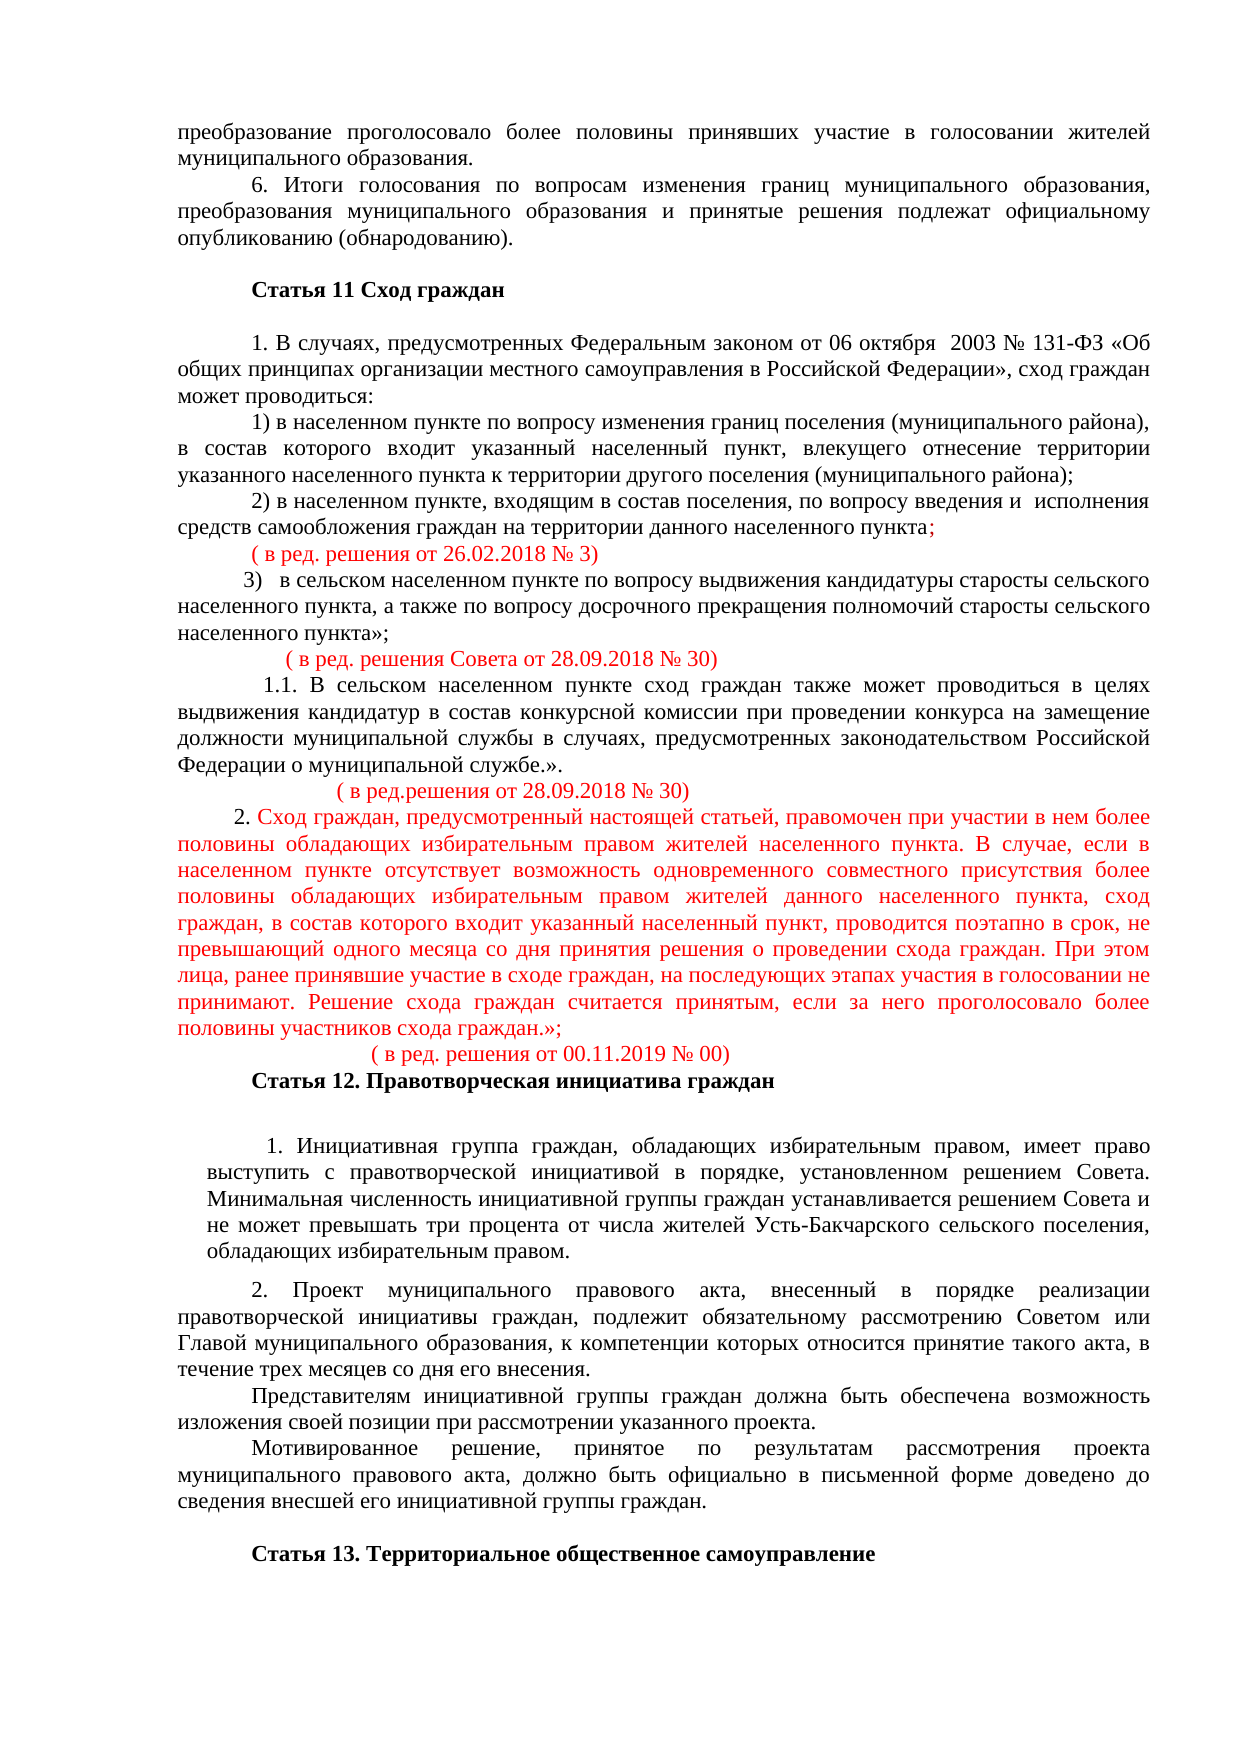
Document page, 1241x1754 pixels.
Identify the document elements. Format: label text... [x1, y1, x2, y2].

text 1) в населенном пункте по вопросу изменения границ поселения (муниципального района), в состав которого входит указанный населенный пункт, влекущего отнесение территории указанного населенного пункта к территории другого поселения (муниципального района); [177, 408, 1152, 487]
text 2. Проект муниципального правового акта, внесенный в порядке реализации правотворческой инициативы граждан, подлежит обязательному рассмотрению Советом или Главой муниципального образования, к компетенции которых относится принятие такого акта, в течение трех месяцев со дня его внесения. [177, 1276, 1152, 1382]
text 3) в сельском населенном пункте по вопросу выдвижения кандидатуры старосты сельского населенного пункта, а также по вопросу досрочного прекращения полномочий старосты сельского населенного пункта»; [177, 566, 1152, 645]
text Статья 13. Территориальное общественное самоуправление [177, 1540, 1152, 1566]
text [177, 118, 1152, 171]
text Статья 11 Сход граждан [177, 276, 1152, 303]
text Представителям инициативной группы граждан должна быть обеспечена возможность изложения своей позиции при рассмотрении указанного проекта. [177, 1382, 1152, 1434]
text 1. Инициативная группа граждан, обладающих избирательным правом, имеет право выступить с правотворческой инициативой в порядке, установленном решением Совета. Минимальная численность инициативной группы граждан устанавливается решением Совета и не может превышать три процента от числа жителей Усть-Бакчарского сельского поселения, обладающих избирательным правом. [207, 1132, 1152, 1264]
text ( в ред. решения от 26.02.2018 № 3) [177, 540, 1152, 566]
text 1.1. В сельском населенном пункте сход граждан также может проводиться в целях выдвижения кандидатур в состав конкурсной комиссии при проведении конкурса на замещение должности муниципальной службы в случаях, предусмотренных законодательством Российской Федерации о муниципальной службе.». [177, 672, 1152, 777]
text 6. Итоги голосования по вопросам изменения границ муниципального образования, преобразования муниципального образования и принятые решения подлежат официальному опубликованию (обнародованию). [177, 171, 1152, 250]
text ( в ред. решения от 00.11.2019 № 00) [177, 1041, 1152, 1067]
text 2) в населенном пункте, входящим в состав поселения, по вопросу введения и исполнения средств самообложения граждан на территории данного населенного пункта; [177, 487, 1152, 540]
text ( в ред.решения от 28.09.2018 № 30) [177, 777, 1152, 803]
text 2. Сход граждан, предусмотренный настоящей статьей, правомочен при участии в нем более половины обладающих избирательным правом жителей населенного пункта. В случае, если в населенном пункте отсутствует возможность одновременного совместного присутствия более половины обладающих избирательным правом жителей данного населенного пункта, сход граждан, в состав которого входит указанный населенный пункт, проводится поэтапно в срок, не превышающий одного месяца со дня принятия решения о проведении схода граждан. При этом лица, ранее принявшие участие в сходе граждан, на последующих этапах участия в голосовании не принимают. Решение схода граждан считается принятым, если за него проголосовало более половины участников схода граждан.»; [177, 803, 1152, 1041]
text ( в ред. решения Совета от 28.09.2018 № 30) [177, 645, 1152, 672]
text Мотивированное решение, принятое по результатам рассмотрения проекта муниципального правового акта, должно быть официально в письменной форме доведено до сведения внесшей его инициативной группы граждан. [177, 1434, 1152, 1513]
text 1. В случаях, предусмотренных Федеральным законом от 06 октября 2003 № 131-ФЗ «Об общих принципах организации местного самоуправления в Российской Федерации», сход граждан может проводиться: [177, 329, 1152, 408]
text Статья 12. Правотворческая инициатива граждан [177, 1067, 1152, 1093]
